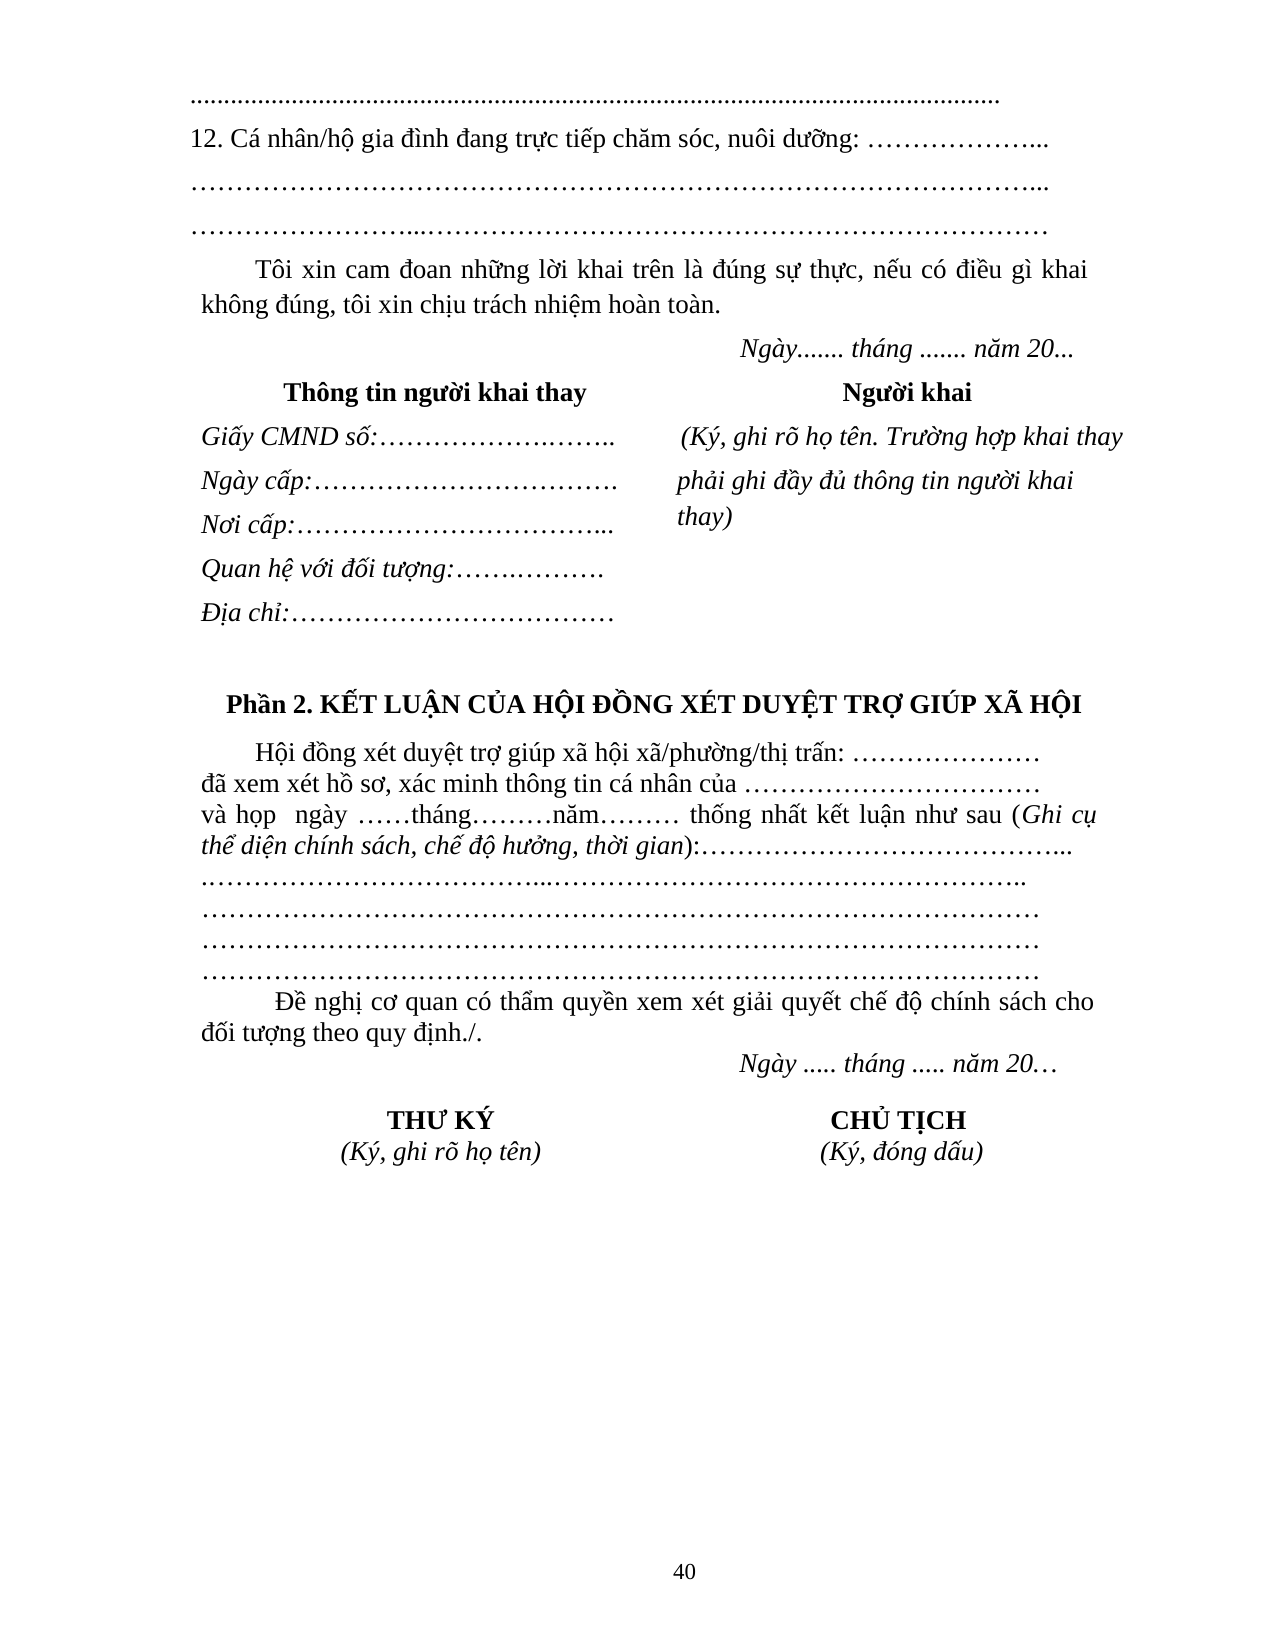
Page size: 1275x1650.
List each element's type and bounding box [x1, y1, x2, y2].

table_header [178, 66, 1116, 1279]
